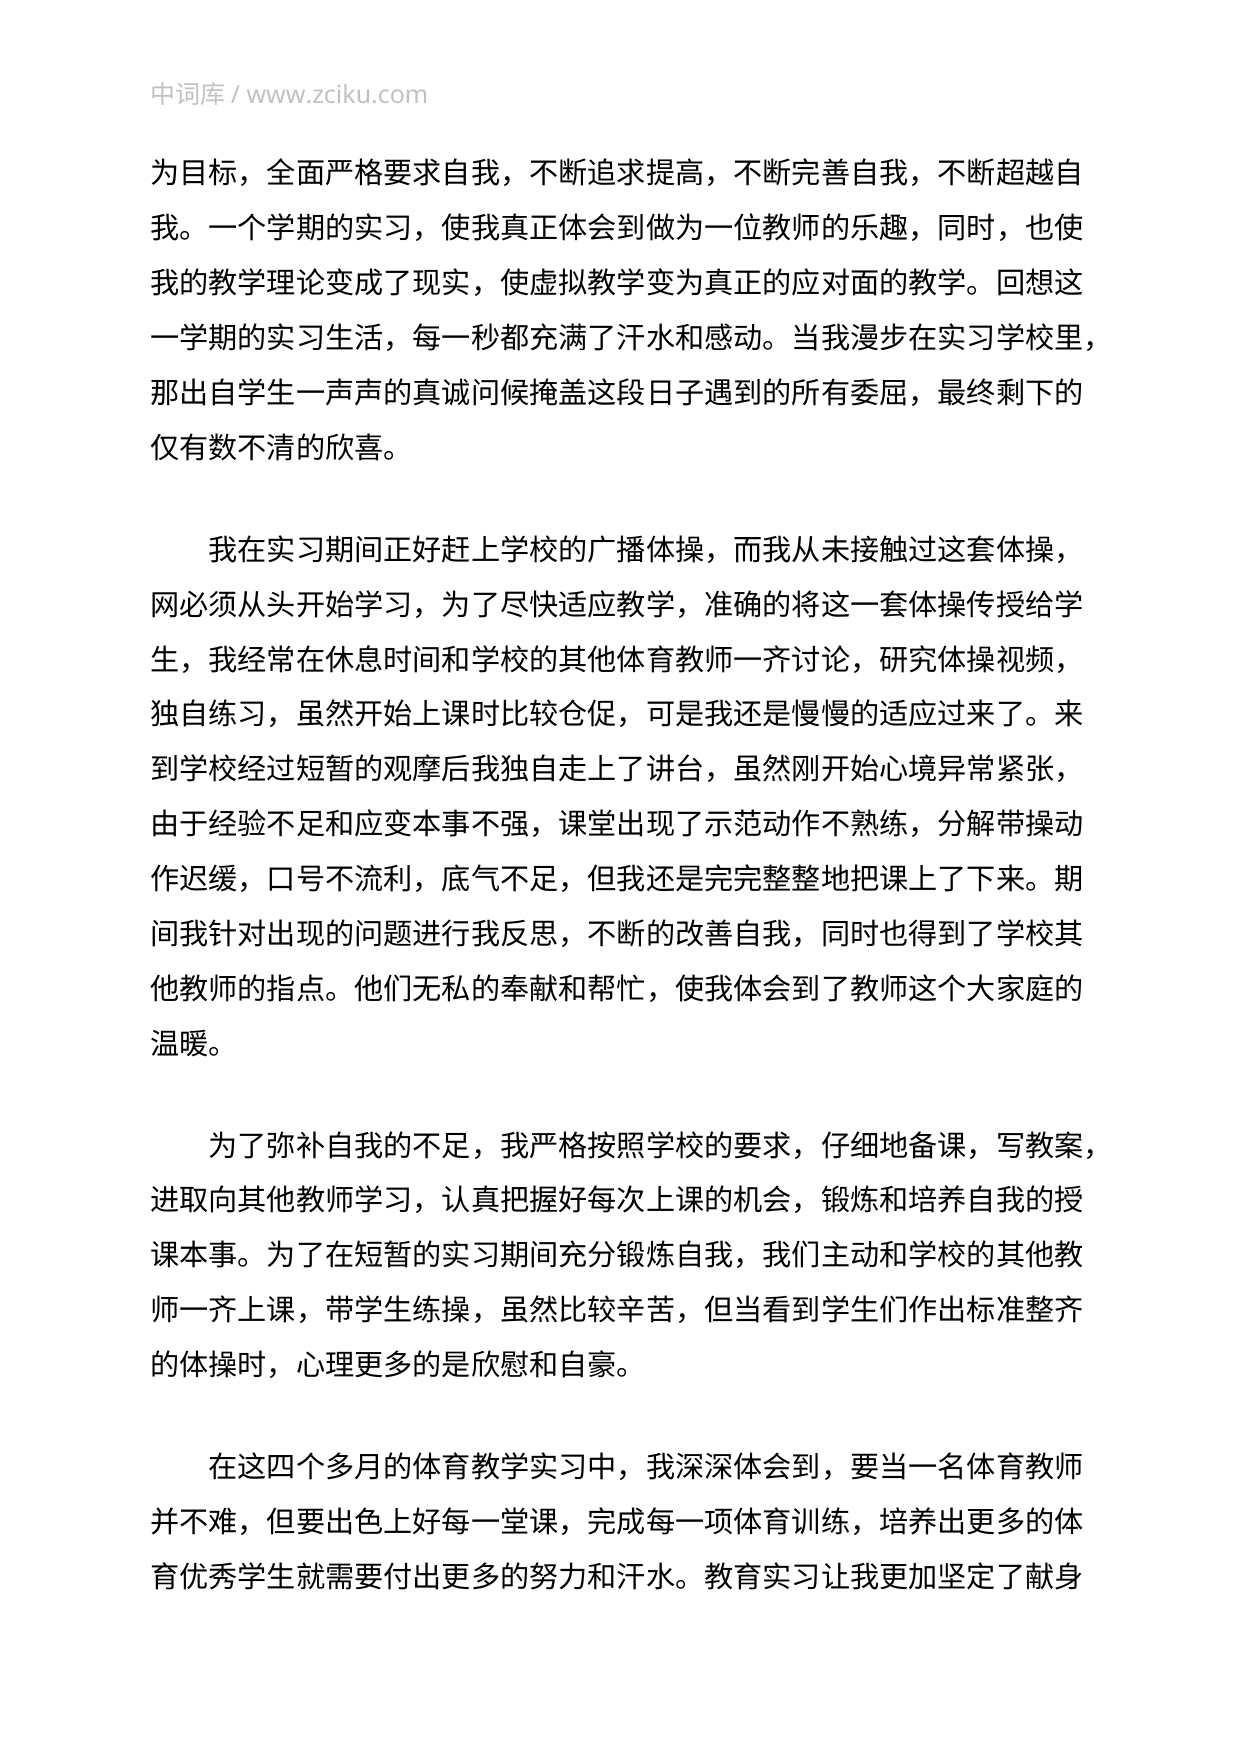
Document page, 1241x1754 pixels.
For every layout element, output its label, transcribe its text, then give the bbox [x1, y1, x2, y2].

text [150, 1443, 1090, 1596]
text 我在实习期间正好赶上学校的广播体操，而我从未接触过这套体操，网必须从头开始学习，为了尽快适应教学，准确的将这一套体操传授给学生，我经常在休息时间和学校的其他体育教师一齐讨论，研究体操视频，独自练习，虽然开始上课时比较仓促，可是我还是慢慢的适应过来了。来到学校经过短暂的观摩后我独自走上了讲台，虽然刚开始心境异常紧张，由于经验不足和应变本事不强，课堂出现了示范动作不熟练，分解带操动作迟缓，口号不流利，底气不足，但我还是完完整整地把课上了下来。期间我针对出现的问题进行我反思，不断的改善自我，同时也得到了学校其他教师的指点。他们无私的奉献和帮忙，使我体会到了教师这个大家庭的温暖。 [150, 526, 1090, 1063]
text 为了弥补自我的不足，我严格按照学校的要求，仔细地备课，写教案，进取向其他教师学习，认真把握好每次上课的机会，锻炼和培养自我的授课本事。为了在短暂的实习期间充分锻炼自我，我们主动和学校的其他教师一齐上课，带学生练操，虽然比较辛苦，但当看到学生们作出标准整齐的体操时，心理更多的是欣慰和自豪。 [150, 1122, 1090, 1384]
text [150, 150, 1090, 467]
